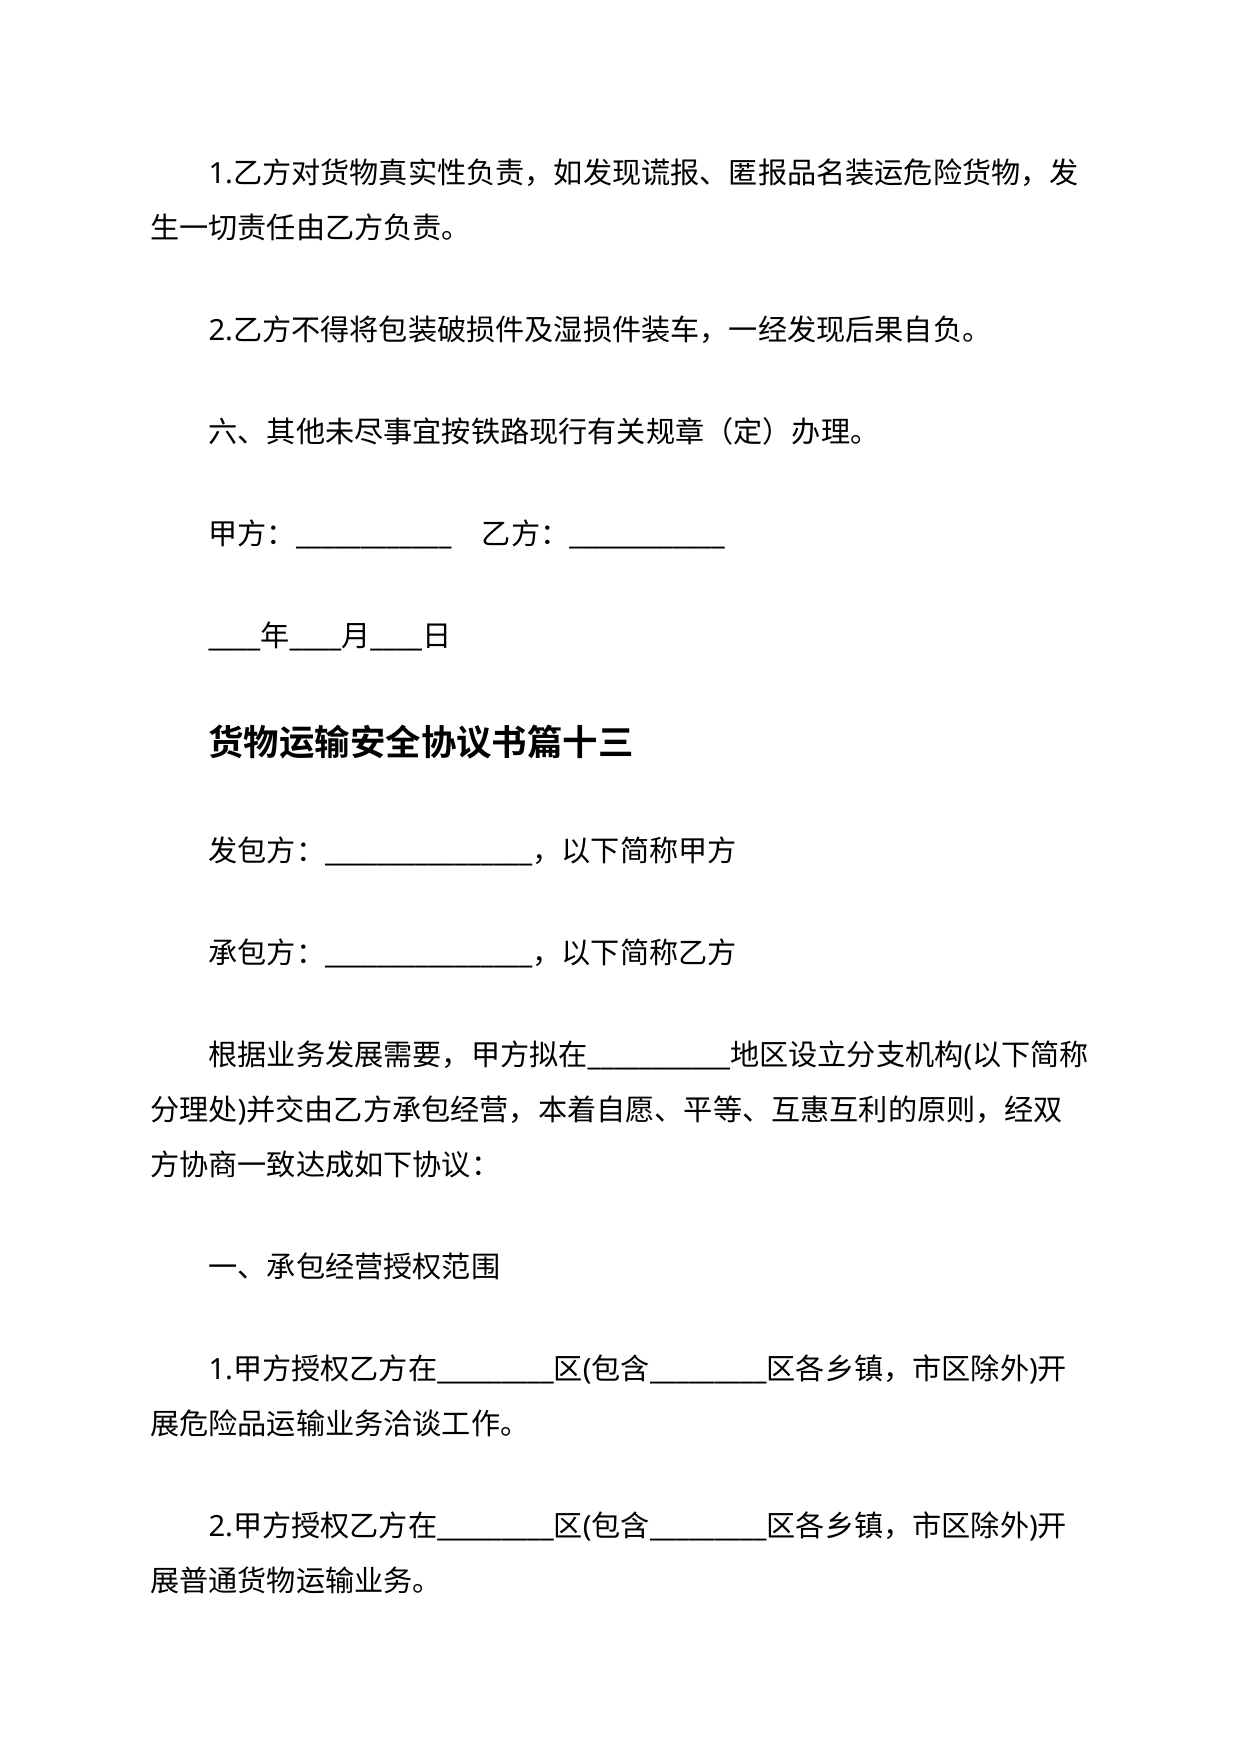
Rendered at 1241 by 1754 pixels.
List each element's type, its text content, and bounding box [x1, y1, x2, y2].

text 承包方：________________，以下简称乙方 [150, 930, 1090, 972]
text 1.甲方授权乙方在_________区(包含_________区各乡镇，市区除外)开展危险品运输业务洽谈工作。 [150, 1345, 1090, 1443]
text 1.乙方对货物真实性负责，如发现谎报、匿报品名装运危险货物，发生一切责任由乙方负责。 [150, 150, 1090, 247]
text 发包方：________________，以下简称甲方 [150, 828, 1090, 870]
text 2.甲方授权乙方在_________区(包含_________区各乡镇，市区除外)开展普通货物运输业务。 [150, 1502, 1090, 1599]
text 甲方：____________ 乙方：____________ [150, 511, 1090, 553]
text 根据业务发展需要，甲方拟在___________地区设立分支机构(以下简称分理处)并交由乙方承包经营，本着自愿、平等、互惠互利的原则，经双方协商一致达成如下协议： [150, 1032, 1090, 1184]
text 六、其他未尽事宜按铁路现行有关规章（定）办理。 [150, 409, 1090, 451]
text ____年____月____日 [150, 612, 1090, 655]
text 一、承包经营授权范围 [150, 1244, 1090, 1286]
text 货物运输安全协议书篇十三 [150, 714, 1090, 766]
text 2.乙方不得将包装破损件及湿损件装车，一经发现后果自负。 [150, 307, 1090, 349]
